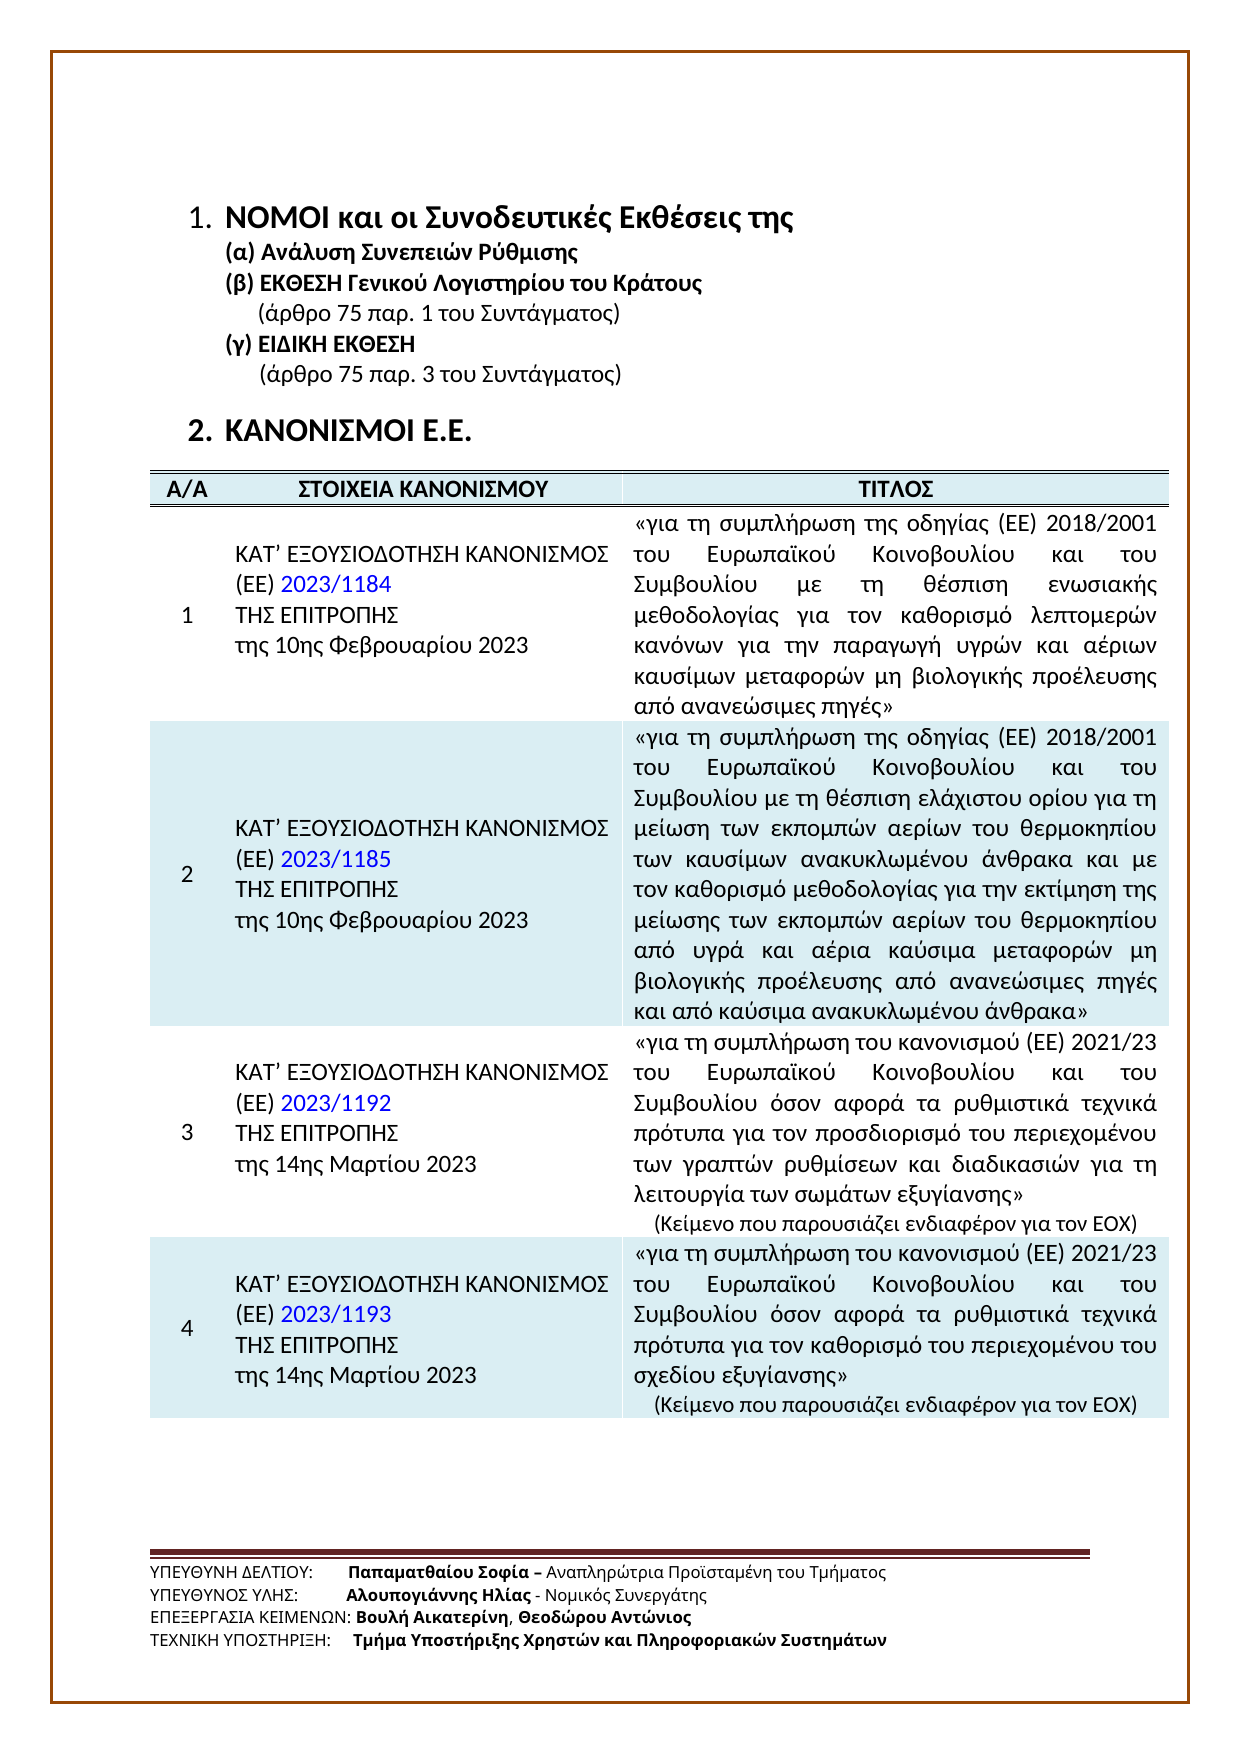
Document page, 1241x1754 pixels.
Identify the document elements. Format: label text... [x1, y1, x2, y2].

table_cell 3 [150, 1026, 224, 1237]
table_cell «για τη συμπλήρωση της οδηγίας (ΕΕ) 2018/2001 του Ευρωπαϊκού Κοινοβουλίου και του Συμβουλίου με τη θέσπιση ελάχιστου ορίου για τη μείωση των εκπομπών αερίων του θερμοκηπίου των καυσίμων ανακυκλωμένου άνθρακα και με τον καθορισμό μεθοδολογίας για την εκτίμηση της μείωσης των εκπομπών αερίων του θερμοκηπίου από υγρά και αέρια καύσιμα μεταφορών μη βιολογικής προέλευσης από ανανεώσιμες πηγές και από καύσιμα ανακυκλωμένου άνθρακα» [623, 721, 1169, 1026]
text (β) ΕΚΘΕΣΗ Γενικού Λογιστηρίου του Κράτους [150, 267, 1090, 297]
table_header ΣΤΟΙΧΕΙΑ ΚΑΝΟΝΙΣΜΟΥ [224, 474, 622, 504]
subtitle ΚΑΝΟΝΙΣΜΟΙ Ε.Ε. [187, 409, 1053, 450]
text (γ) ΕΙΔΙΚΗ ΕΚΘΕΣΗ [150, 328, 1090, 358]
table_cell ΚΑΤ’ ΕΞΟΥΣΙΟΔΟΤΗΣΗ ΚΑΝΟΝΙΣΜΟΣ (ΕΕ) 2023/1185 ΤΗΣ ΕΠΙΤΡΟΠΗΣ της 10ης Φεβρουαρίου 2023 [224, 721, 622, 1026]
table_cell «για τη συμπλήρωση του κανονισμού (ΕΕ) 2021/23 του Ευρωπαϊκού Κοινοβουλίου και του Συμβουλίου όσον αφορά τα ρυθμιστικά τεχνικά πρότυπα για τον καθορισμό του περιεχομένου του σχεδίου εξυγίανσης» (Κείμενο που παρουσιάζει ενδιαφέρον για τον ΕΟΧ) [623, 1237, 1169, 1418]
table_cell «για τη συμπλήρωση του κανονισμού (ΕΕ) 2021/23 του Ευρωπαϊκού Κοινοβουλίου και του Συμβουλίου όσον αφορά τα ρυθμιστικά τεχνικά πρότυπα για τον προσδιορισμό του περιεχομένου των γραπτών ρυθμίσεων και διαδικασιών για τη λειτουργία των σωμάτων εξυγίανσης» (Κείμενο που παρουσιάζει ενδιαφέρον για τον ΕΟΧ) [623, 1026, 1169, 1237]
table_cell 4 [150, 1237, 224, 1418]
text (άρθρο 75 παρ. 1 του Συντάγματος) [150, 297, 1090, 328]
table_cell ΚΑΤ’ ΕΞΟΥΣΙΟΔΟΤΗΣΗ ΚΑΝΟΝΙΣΜΟΣ (ΕΕ) 2023/1192 ΤΗΣ ΕΠΙΤΡΟΠΗΣ της 14ης Μαρτίου 2023 [224, 1026, 622, 1237]
text (α) Ανάλυση Συνεπειών Ρύθμισης [150, 236, 1090, 267]
table_cell 1 [150, 507, 224, 721]
table_cell 2 [150, 721, 224, 1026]
table_cell ΚΑΤ’ ΕΞΟΥΣΙΟΔΟΤΗΣΗ ΚΑΝΟΝΙΣΜΟΣ (ΕΕ) 2023/1184 ΤΗΣ ΕΠΙΤΡΟΠΗΣ της 10ης Φεβρουαρίου 2023 [224, 507, 622, 721]
table_header A/A [150, 474, 224, 504]
table_header ΤΙΤΛΟΣ [623, 474, 1169, 504]
table_cell «για τη συμπλήρωση της οδηγίας (ΕΕ) 2018/2001 του Ευρωπαϊκού Κοινοβουλίου και του Συμβουλίου με τη θέσπιση ενωσιακής μεθοδολογίας για τον καθορισμό λεπτομερών κανόνων για την παραγωγή υγρών και αέριων καυσίμων μεταφορών μη βιολογικής προέλευσης από ανανεώσιμες πηγές» [623, 507, 1169, 721]
table_cell ΚΑΤ’ ΕΞΟΥΣΙΟΔΟΤΗΣΗ ΚΑΝΟΝΙΣΜΟΣ (ΕΕ) 2023/1193 ΤΗΣ ΕΠΙΤΡΟΠΗΣ της 14ης Μαρτίου 2023 [224, 1237, 622, 1418]
subtitle ΝΟΜΟΙ και οι Συνοδευτικές Εκθέσεις της [187, 196, 1053, 236]
text (άρθρο 75 παρ. 3 του Συντάγματος) [150, 358, 1090, 389]
